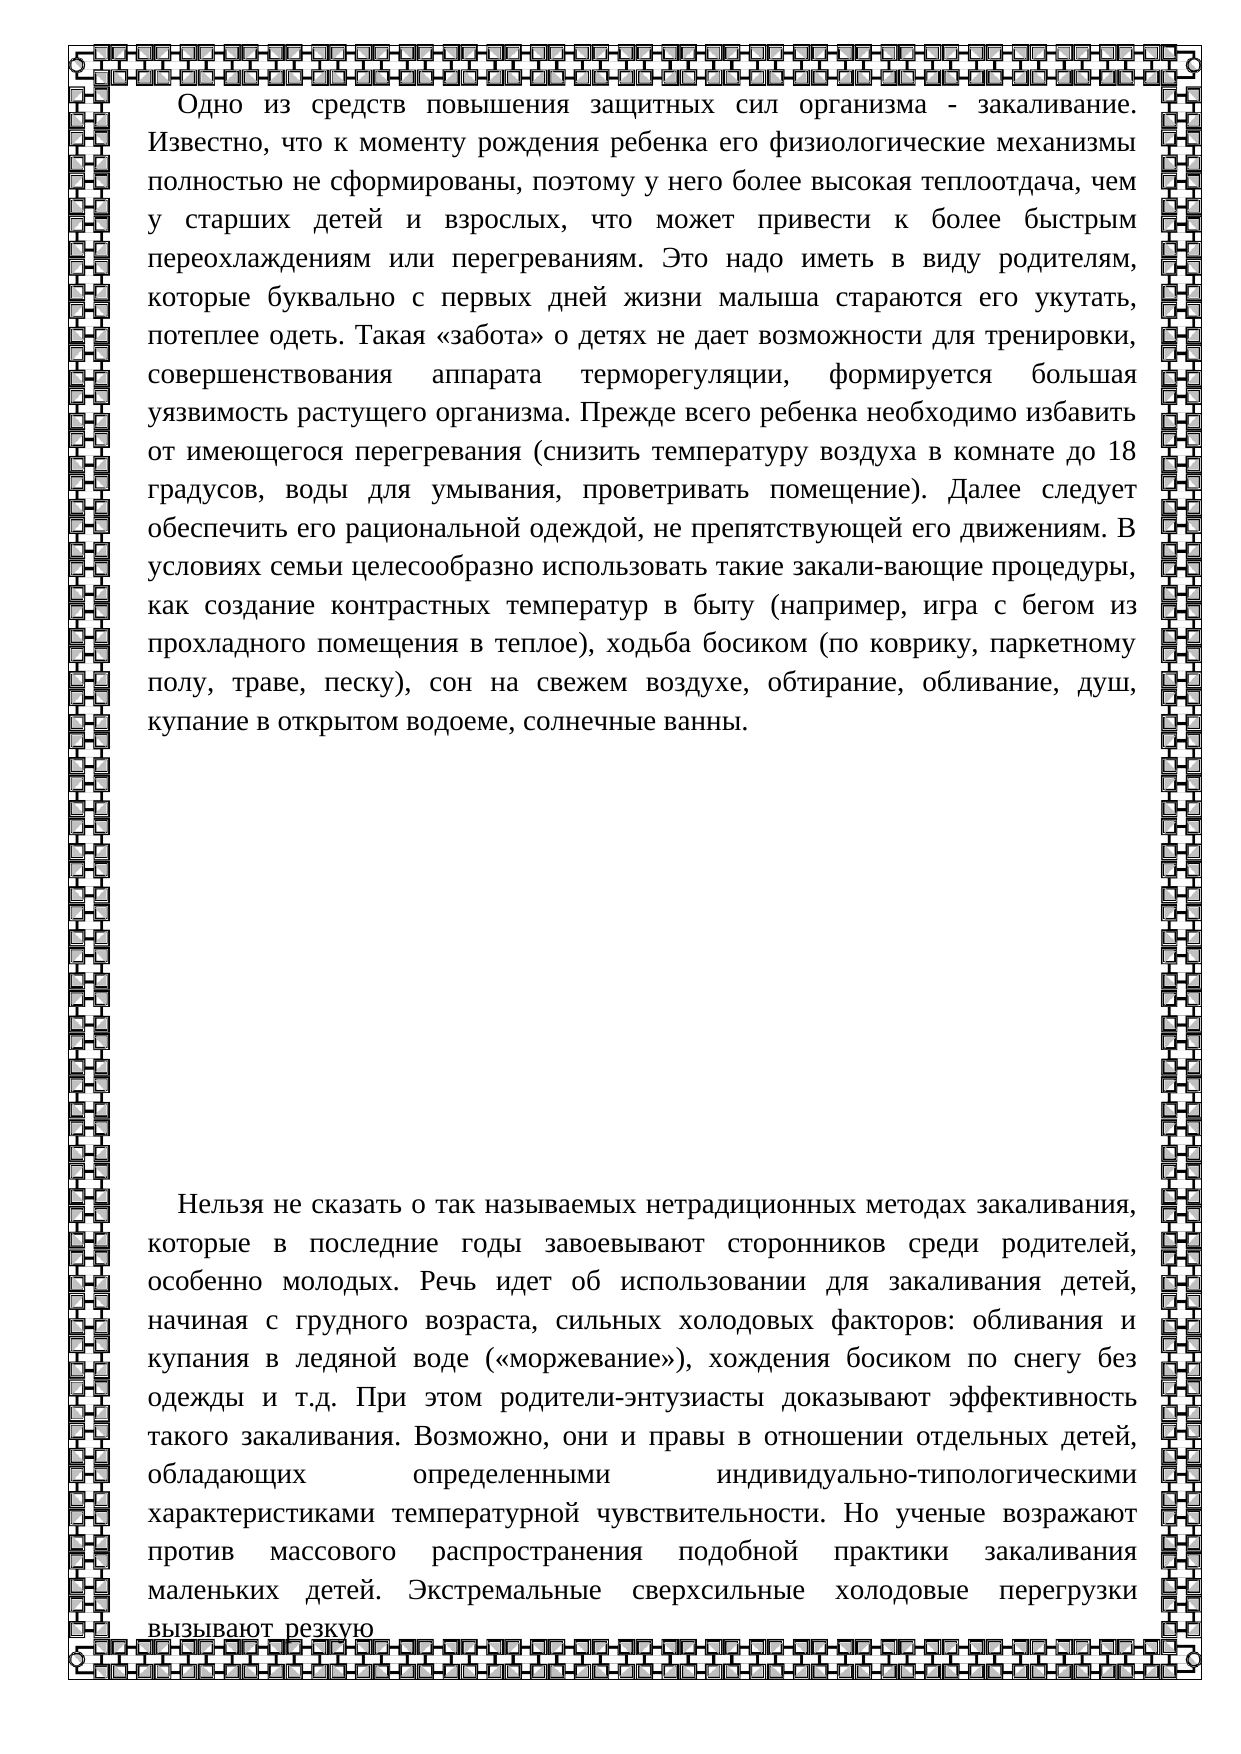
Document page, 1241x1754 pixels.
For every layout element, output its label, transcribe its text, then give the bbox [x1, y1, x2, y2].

text Одно из средств повышения защитных сил организма - закаливание. Известно, что к моменту рождения ребенка его физиологические механизмы полностью не сформированы, поэтому у него более высокая теплоотдача, чем у старших детей и взрослых, что может привести к более быстрым переохлаждениям или перегреваниям. Это надо иметь в виду родителям, которые буквально с первых дней жизни малыша стараются его укутать, потеплее одеть. Такая «забота» о детях не дает возможности для тренировки, совершенствования аппарата терморегуляции, формируется большая уязвимость растущего организма. Прежде всего ребенка необходимо избавить от имеющегося перегревания (снизить температуру воздуха в комнате до 18 градусов, воды для умывания, проветривать помещение). Далее следует обеспечить его рациональной одеждой, не препятствующей его движениям. В условиях семьи целесообразно использовать такие закали-вающие процедуры, как создание контрастных температур в быту (например, игра с бегом из прохладного помещения в теплое), ходьба босиком (по коврику, паркетному полу, траве, песку), сон на свежем воздухе, обтирание, обливание, душ, купание в открытом водоеме, солнечные ванны. [147, 86, 1137, 736]
picture [69, 46, 1201, 1679]
text Нельзя не сказать о так называемых нетрадиционных методах закаливания, которые в последние годы завоевывают сторонников среди родителей, особенно молодых. Речь идет об использовании для закаливания детей, начиная с грудного возраста, сильных холодовых факторов: обливания и купания в ледяной воде («моржевание»), хождения босиком по снегу без одежды и т.д. При этом родители-энтузиасты доказывают эффективность такого закаливания. Возможно, они и правы в отношении отдельных детей, обладающих определенными индивидуально-типологическими характеристиками температурной чувствительности. Но ученые возражают против массового распространения подобной практики закаливания маленьких детей. Экстремальные сверхсильные холодовые перегрузки вызывают резкую [147, 1186, 1137, 1644]
